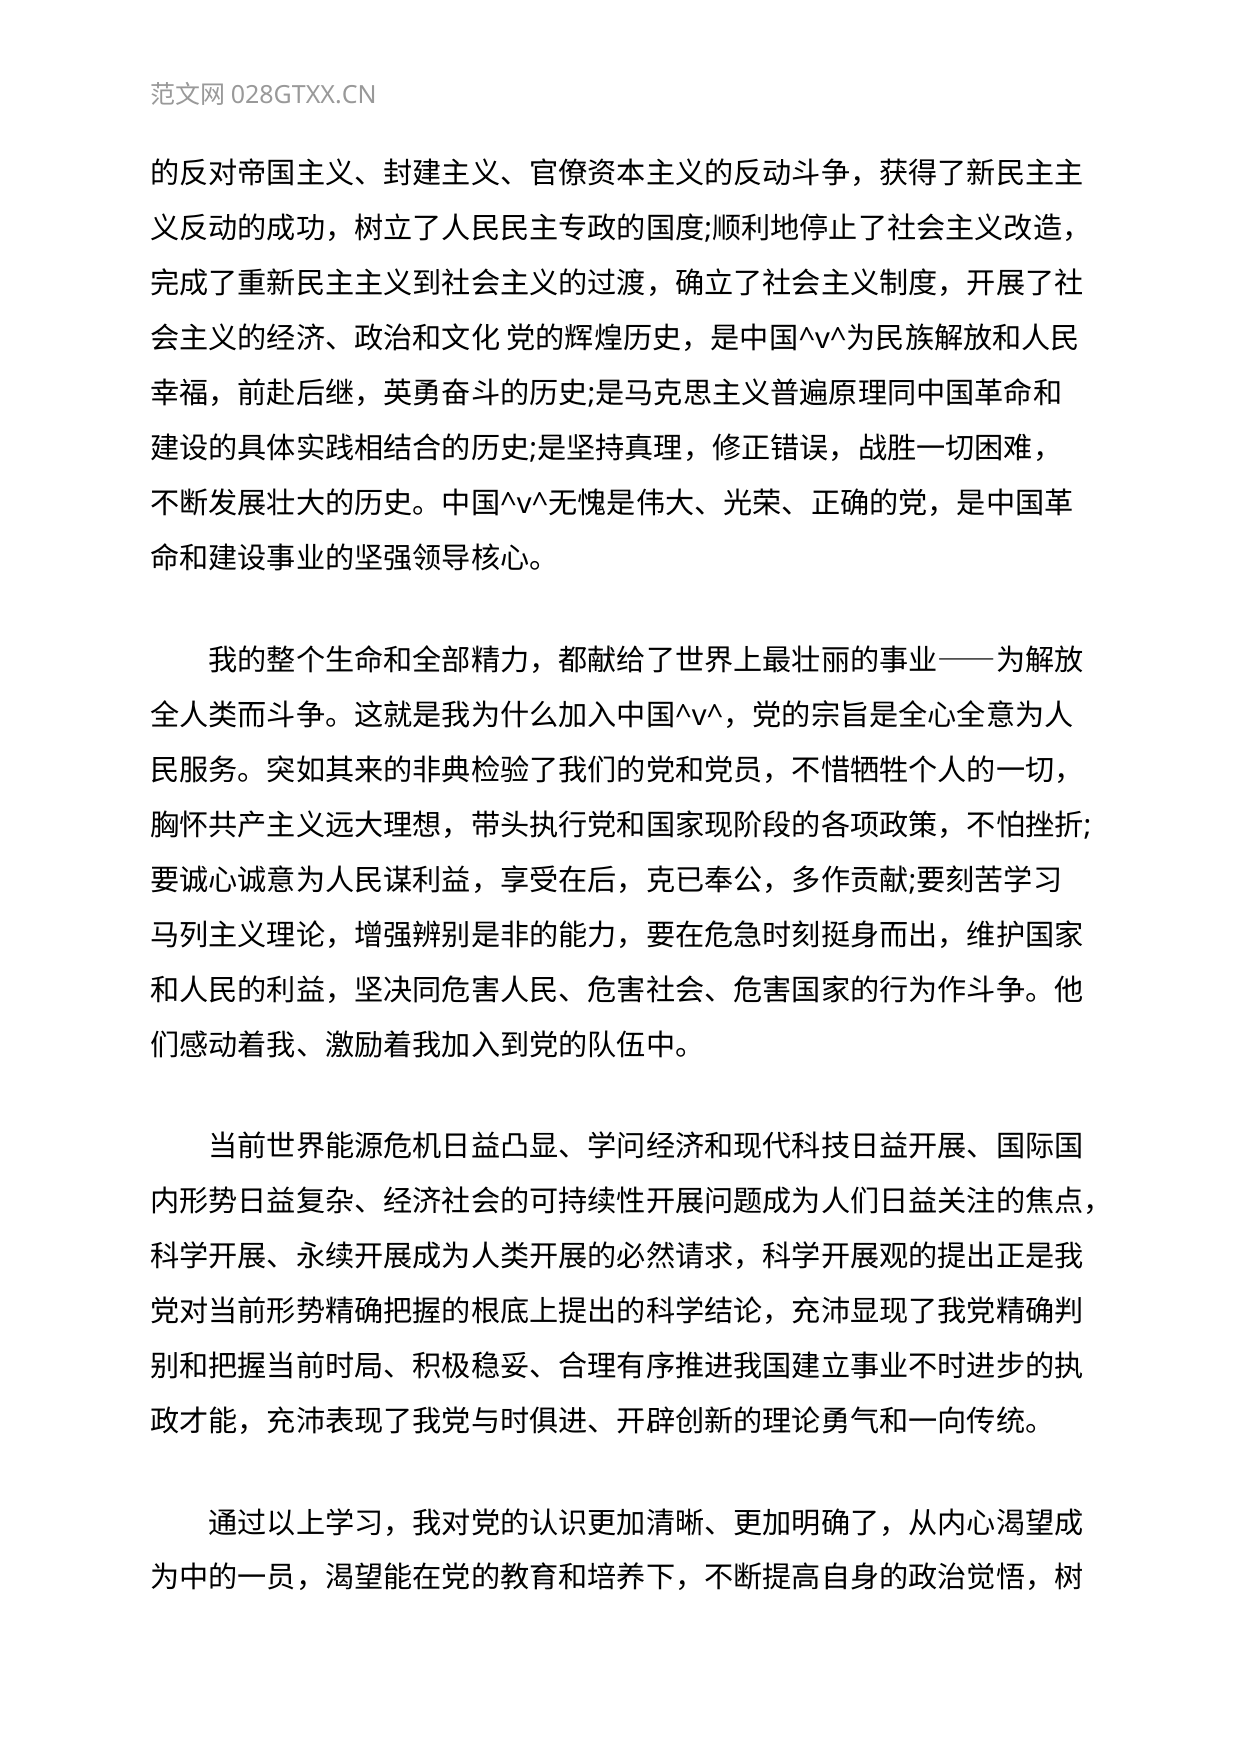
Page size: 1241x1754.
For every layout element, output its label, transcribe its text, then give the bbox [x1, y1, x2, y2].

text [150, 150, 1090, 577]
text 我的整个生命和全部精力，都献给了世界上最壮丽的事业——为解放全人类而斗争。这就是我为什么加入中国^v^，党的宗旨是全心全意为人民服务。突如其来的非典检验了我们的党和党员，不惜牺牲个人的一切，胸怀共产主义远大理想，带头执行党和国家现阶段的各项政策，不怕挫折;要诚心诚意为人民谋利益，享受在后，克已奉公，多作贡献;要刻苦学习马列主义理论，增强辨别是非的能力，要在危急时刻挺身而出，维护国家和人民的利益，坚决同危害人民、危害社会、危害国家的行为作斗争。他们感动着我、激励着我加入到党的队伍中。 [150, 637, 1090, 1063]
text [150, 1499, 1090, 1596]
text 当前世界能源危机日益凸显、学问经济和现代科技日益开展、国际国内形势日益复杂、经济社会的可持续性开展问题成为人们日益关注的焦点，科学开展、永续开展成为人类开展的必然请求，科学开展观的提出正是我党对当前形势精确把握的根底上提出的科学结论，充沛显现了我党精确判别和把握当前时局、积极稳妥、合理有序推进我国建立事业不时进步的执政才能，充沛表现了我党与时俱进、开辟创新的理论勇气和一向传统。 [150, 1123, 1090, 1440]
